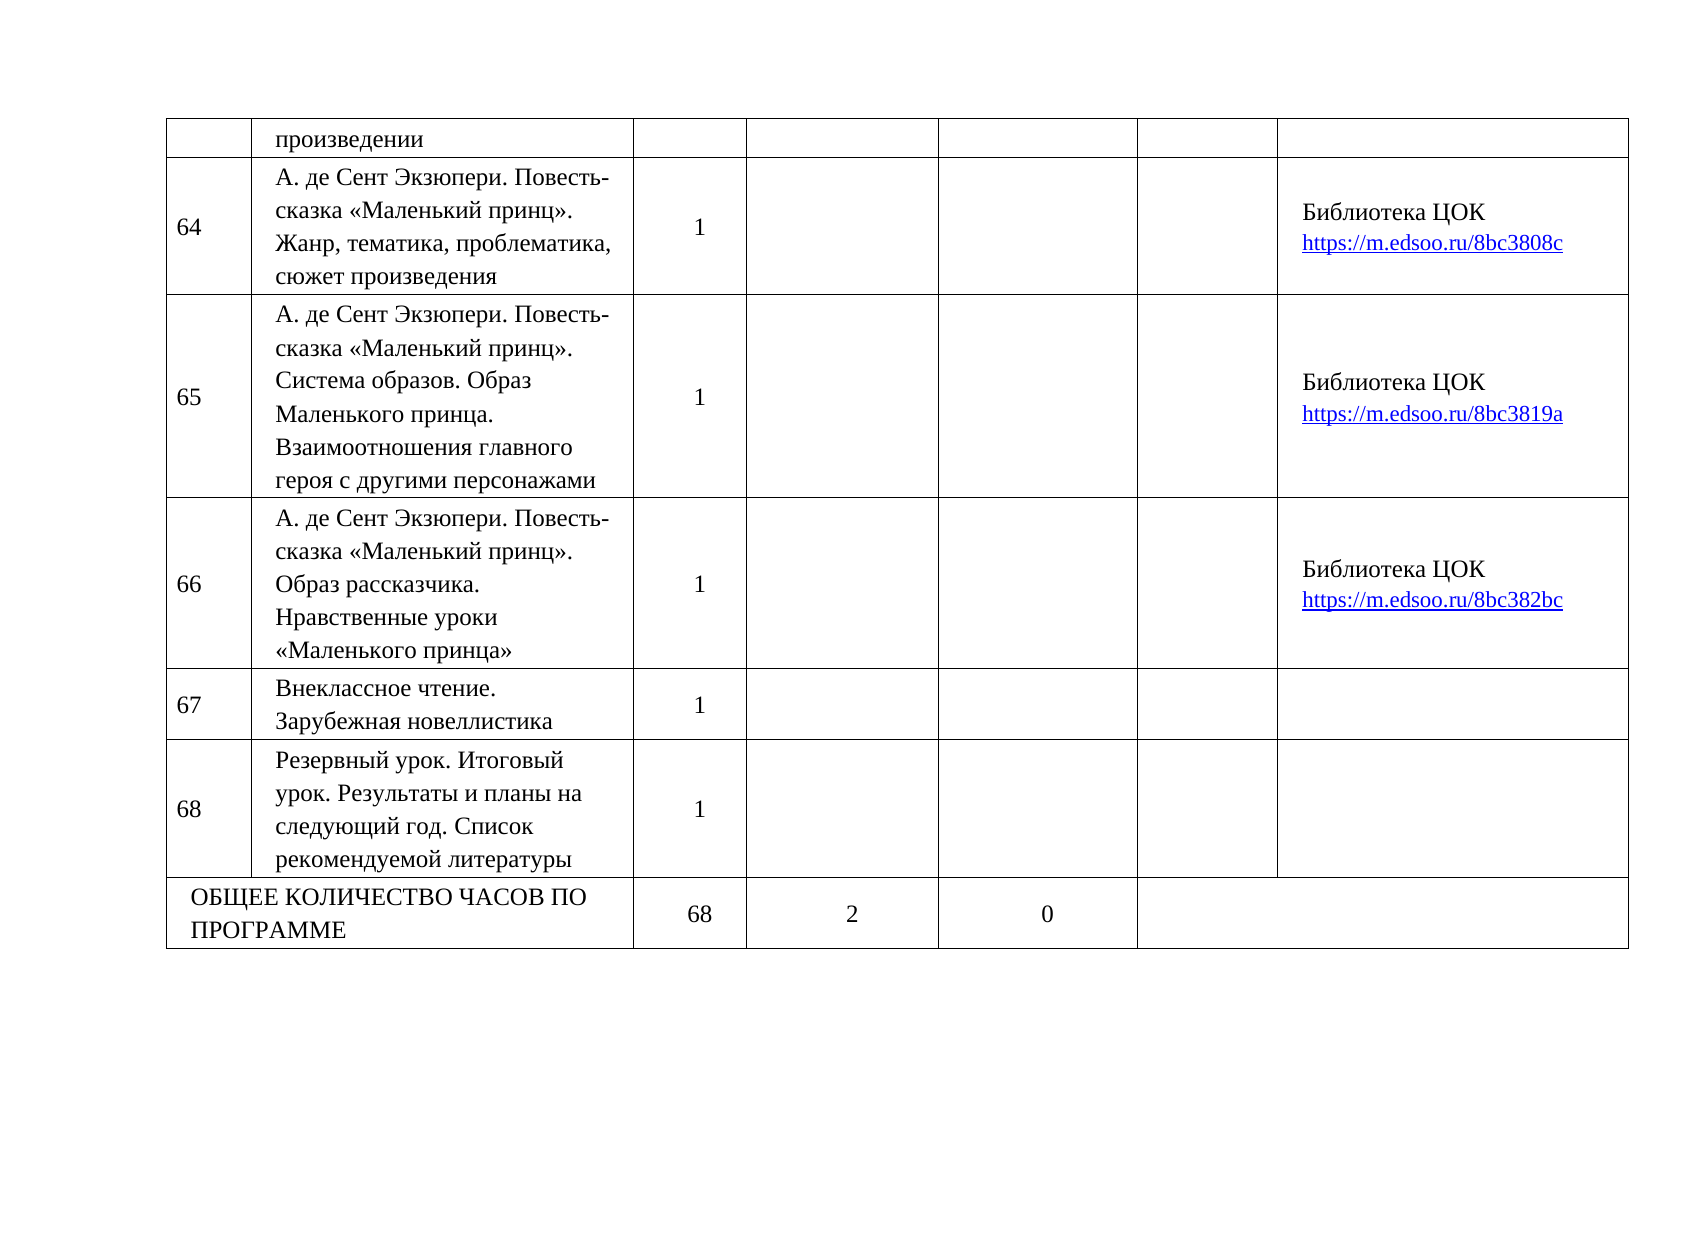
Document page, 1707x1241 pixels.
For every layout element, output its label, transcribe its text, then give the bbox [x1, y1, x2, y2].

table_cell 1 [634, 295, 746, 497]
table_cell [1138, 878, 1628, 948]
table_cell [1278, 740, 1628, 876]
table_cell А. де Сент Экзюпери. Повесть-сказка «Маленький принц». Жанр, тематика, проблематика, сюжет произведения [252, 158, 633, 294]
table_cell 2 [747, 878, 938, 948]
table_cell ОБЩЕЕ КОЛИЧЕСТВО ЧАСОВ ПО ПРОГРАММЕ [167, 878, 633, 948]
table_cell [939, 119, 1137, 156]
table_cell 1 [634, 498, 746, 668]
table_cell Библиотека ЦОК https://m.edsoo.ru/8bc3808c [1278, 158, 1628, 294]
table_cell 63 [167, 119, 251, 156]
table_cell 1 [634, 740, 746, 876]
table_cell [1138, 669, 1277, 739]
table_cell Библиотека ЦОК https://m.edsoo.ru/8bc382bc [1278, 498, 1628, 668]
table_cell [939, 740, 1137, 876]
table_cell [939, 669, 1137, 739]
table_cell Внеклассное чтение. Зарубежная новеллистика [252, 669, 633, 739]
table_cell 65 [167, 295, 251, 497]
table_cell [1138, 158, 1277, 294]
table_cell [747, 158, 938, 294]
table_cell [747, 740, 938, 876]
table_cell 67 [167, 669, 251, 739]
table_cell А. де Сент Экзюпери. Повесть-сказка «Маленький принц». Образ рассказчика. Нравственные уроки «Маленького принца» [252, 498, 633, 668]
table_cell 1 [634, 119, 746, 156]
table_cell 68 [634, 878, 746, 948]
table_cell 66 [167, 498, 251, 668]
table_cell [252, 119, 633, 156]
table_cell 68 [167, 740, 251, 876]
table_cell [1138, 295, 1277, 497]
table_cell 1 [634, 158, 746, 294]
table_cell [1278, 119, 1628, 156]
table_cell [939, 295, 1137, 497]
table_cell [939, 158, 1137, 294]
table_cell 1 [634, 669, 746, 739]
table_cell 64 [167, 158, 251, 294]
table_cell [747, 669, 938, 739]
table_cell [1138, 119, 1277, 156]
table_cell [747, 119, 938, 156]
table_cell А. де Сент Экзюпери. Повесть-сказка «Маленький принц». Система образов. Образ Маленького принца. Взаимоотношения главного героя с другими персонажами [252, 295, 633, 497]
table_cell 0 [939, 878, 1137, 948]
table_cell Резервный урок. Итоговый урок. Результаты и планы на следующий год. Список рекомендуемой литературы [252, 740, 633, 876]
table_cell [747, 295, 938, 497]
table_cell Библиотека ЦОК https://m.edsoo.ru/8bc3819a [1278, 295, 1628, 497]
table_cell [1138, 498, 1277, 668]
table_cell [939, 498, 1137, 668]
table_cell [1278, 669, 1628, 739]
table_cell [747, 498, 938, 668]
table_cell [1138, 740, 1277, 876]
